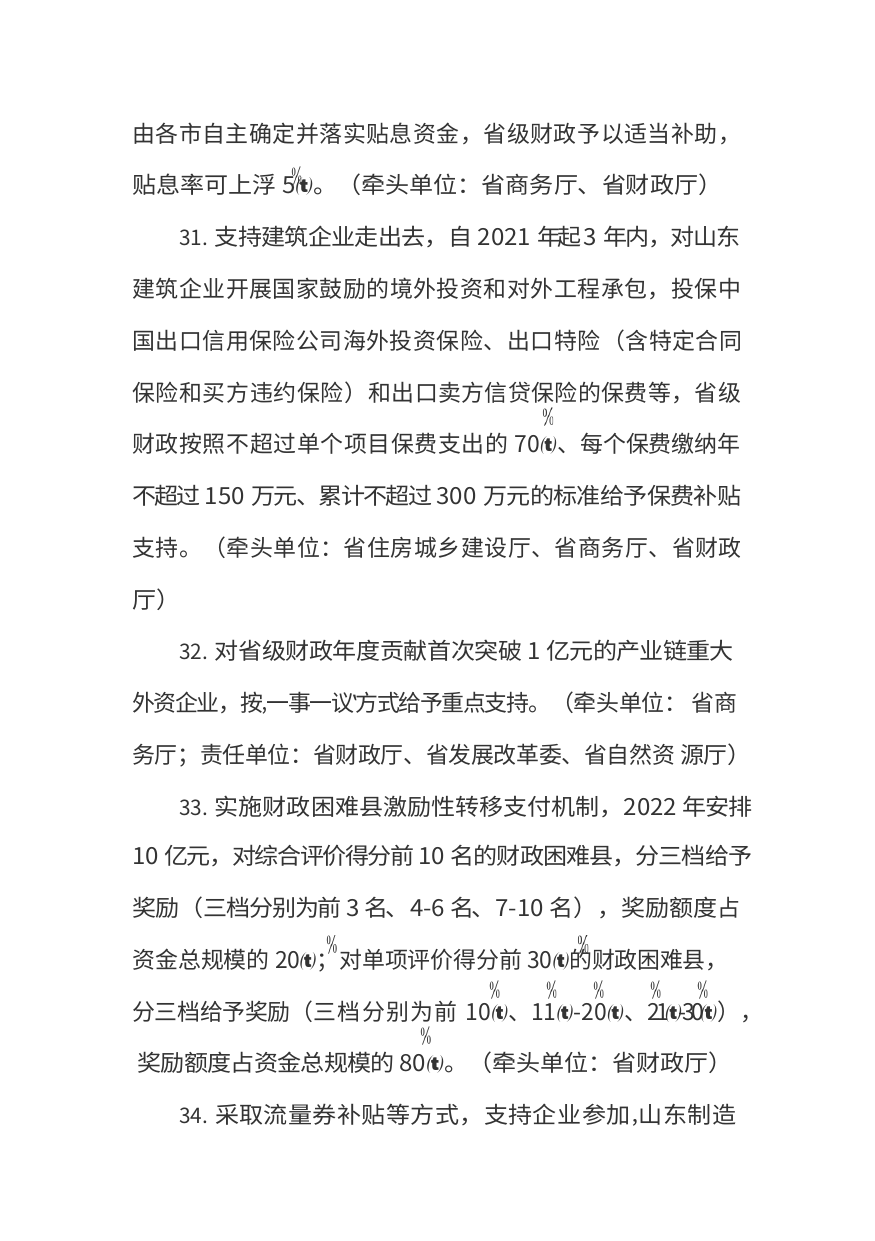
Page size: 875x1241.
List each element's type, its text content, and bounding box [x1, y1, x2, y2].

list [132, 1097, 742, 1130]
list 支持建筑企业走出去，自 2021 年起 3 年内，对山东建筑企业开展国家鼓励的境外投资和对外工程承包，投保中国出口信用保险公司海外投资保险、出口特险（含特定合同保险和买方违约保险）和出口卖方信贷保险的保费等，省级财政按照不超过单个项目保费支出的 70、每个保费缴纳年不超过 150 万元、累计不超过 300 万元的标准给予保费补贴支持。（牵头单位：省住房城乡建设厅、省商务厅、省财政厅） [132, 219, 742, 615]
text 10 亿元，对综合评价得分前 10 名的财政困难县，分三档给予奖励（三档分别为前 3 名、4-6 名、7-10 名），奖励额度占资金总规模的 20；对单项评价得分前 30的财政困难县， 分三档给予奖励（三档分别为前 10、11-20、21-30）， 奖励额度占资金总规模的 80。（牵头单位：省财政厅） [132, 838, 754, 1078]
list 实施财政困难县激励性转移支付机制，2022 年安排 [179, 788, 801, 822]
list 对省级财政年度贡献首次突破 1 亿元的产业链重大外资企业，按‚一事一议‛方式给予重点支持。（牵头单位： 省商务厅；责任单位：省财政厅、省发展改革委、省自然资 源厅） [132, 633, 754, 770]
text 由各市自主确定并落实贴息资金，省级财政予以适当补助， 贴息率可上浮 5。（牵头单位：省商务厅、省财政厅） [132, 116, 743, 201]
